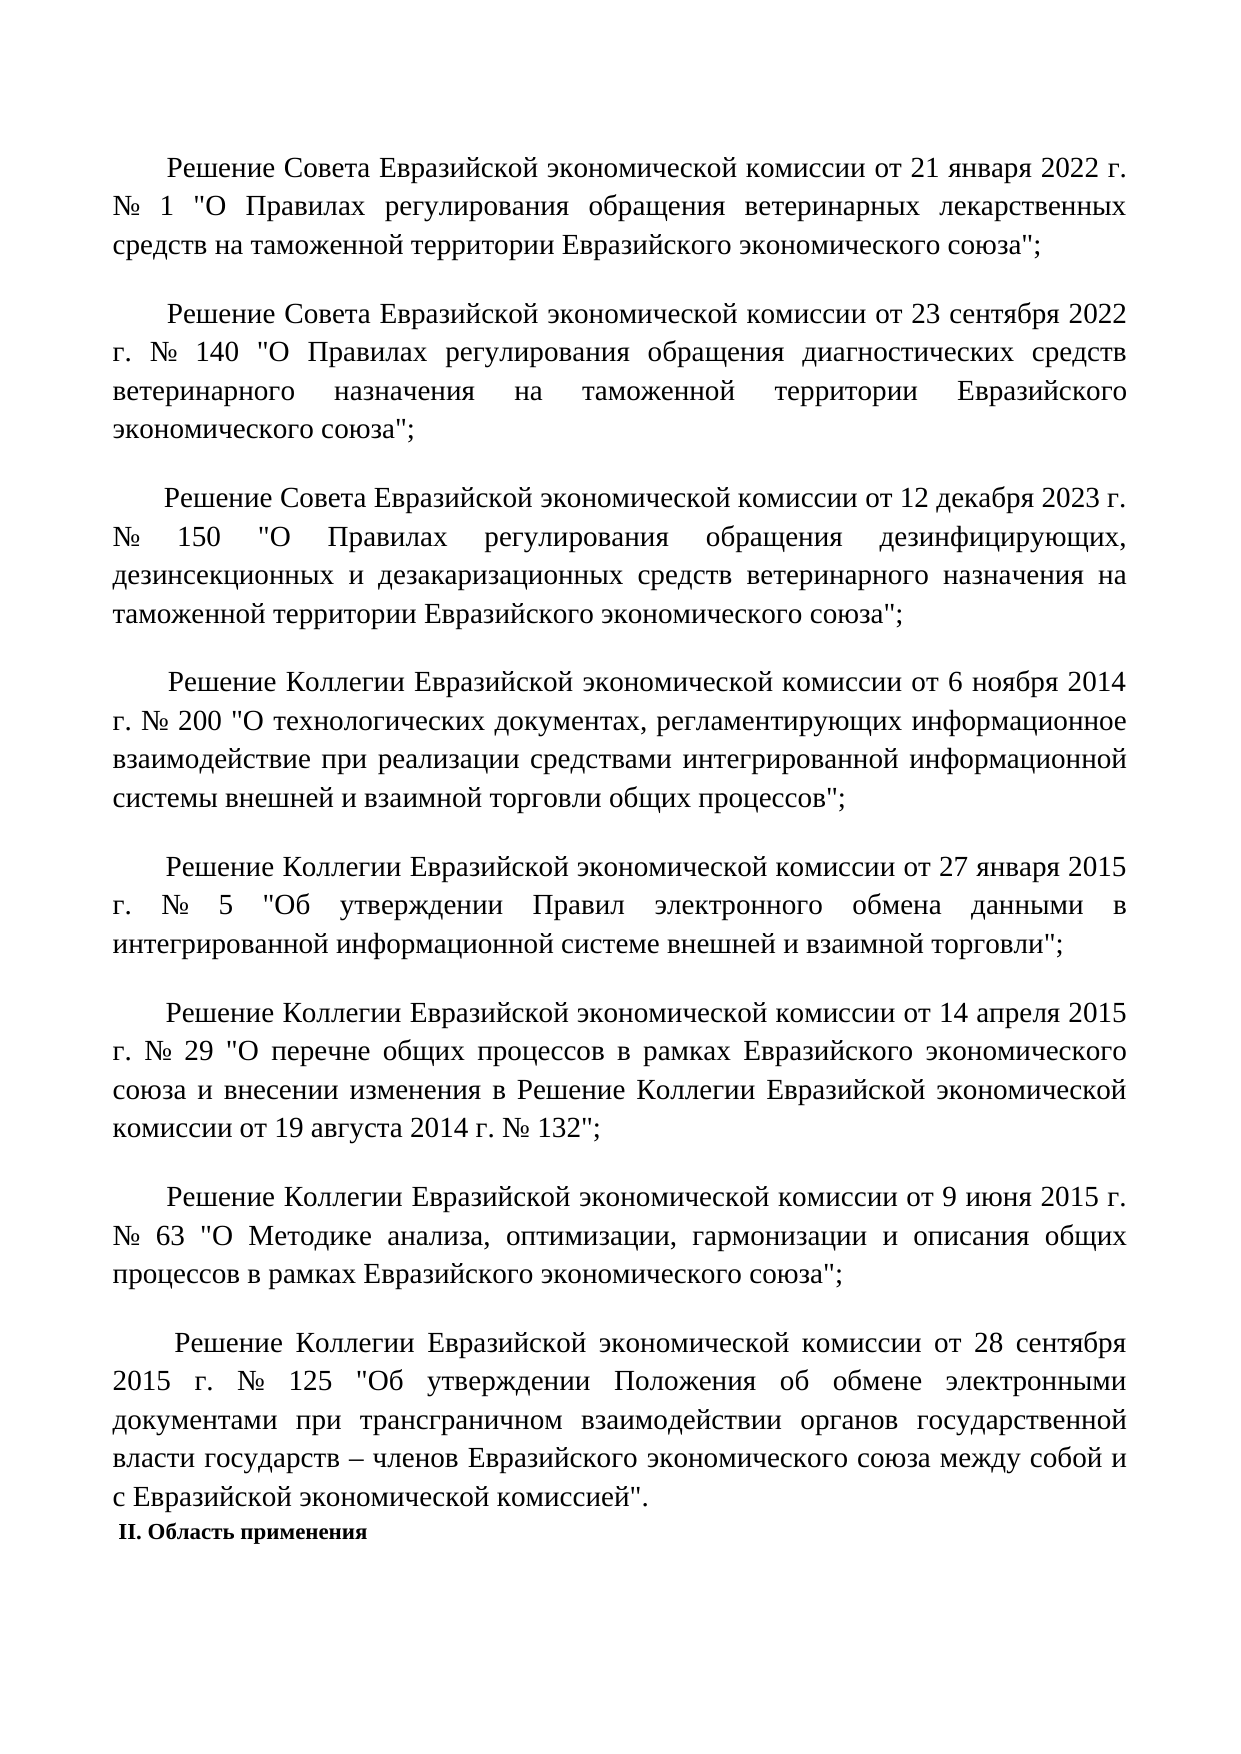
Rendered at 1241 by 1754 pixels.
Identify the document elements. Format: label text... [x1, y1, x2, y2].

text II. Область применения [112, 1518, 1128, 1544]
text Решение Коллегии Евразийской экономической комиссии от 9 июня 2015 г. № 63 "О Методике анализа, оптимизации, гармонизации и описания общих процессов в рамках Евразийского экономического союза"; [112, 1179, 1128, 1290]
text Решение Коллегии Евразийской экономической комиссии от 6 ноября 2014 г. № 200 "О технологических документах, регламентирующих информационное взаимодействие при реализации средствами интегрированной информационной системы внешней и взаимной торговли общих процессов"; [112, 664, 1128, 814]
text Решение Коллегии Евразийской экономической комиссии от 14 апреля 2015 г. № 29 "О перечне общих процессов в рамках Евразийского экономического союза и внесении изменения в Решение Коллегии Евразийской экономической комиссии от 19 августа 2014 г. № 132"; [112, 995, 1128, 1144]
text Решение Коллегии Евразийской экономической комиссии от 27 января 2015 г. № 5 "Об утверждении Правил электронного обмена данными в интегрированной информационной системе внешней и взаимной торговли"; [112, 849, 1128, 959]
text Решение Совета Евразийской экономической комиссии от 21 января 2022 г. № 1 "О Правилах регулирования обращения ветеринарных лекарственных средств на таможенной территории Евразийского экономического союза"; [112, 150, 1128, 261]
text Решение Совета Евразийской экономической комиссии от 23 сентября 2022 г. № 140 "О Правилах регулирования обращения диагностических средств ветеринарного назначения на таможенной территории Евразийского экономического союза"; [112, 296, 1128, 445]
text Решение Коллегии Евразийской экономической комиссии от 28 сентября 2015 г. № 125 "Об утверждении Положения об обмене электронными документами при трансграничном взаимодействии органов государственной власти государств – членов Евразийского экономического союза между собой и с Евразийской экономической комиссией". [112, 1325, 1128, 1513]
text Решение Совета Евразийской экономической комиссии от 12 декабря 2023 г. № 150 "О Правилах регулирования обращения дезинфицирующих, дезинсекционных и дезакаризационных средств ветеринарного назначения на таможенной территории Евразийского экономического союза"; [112, 480, 1128, 629]
